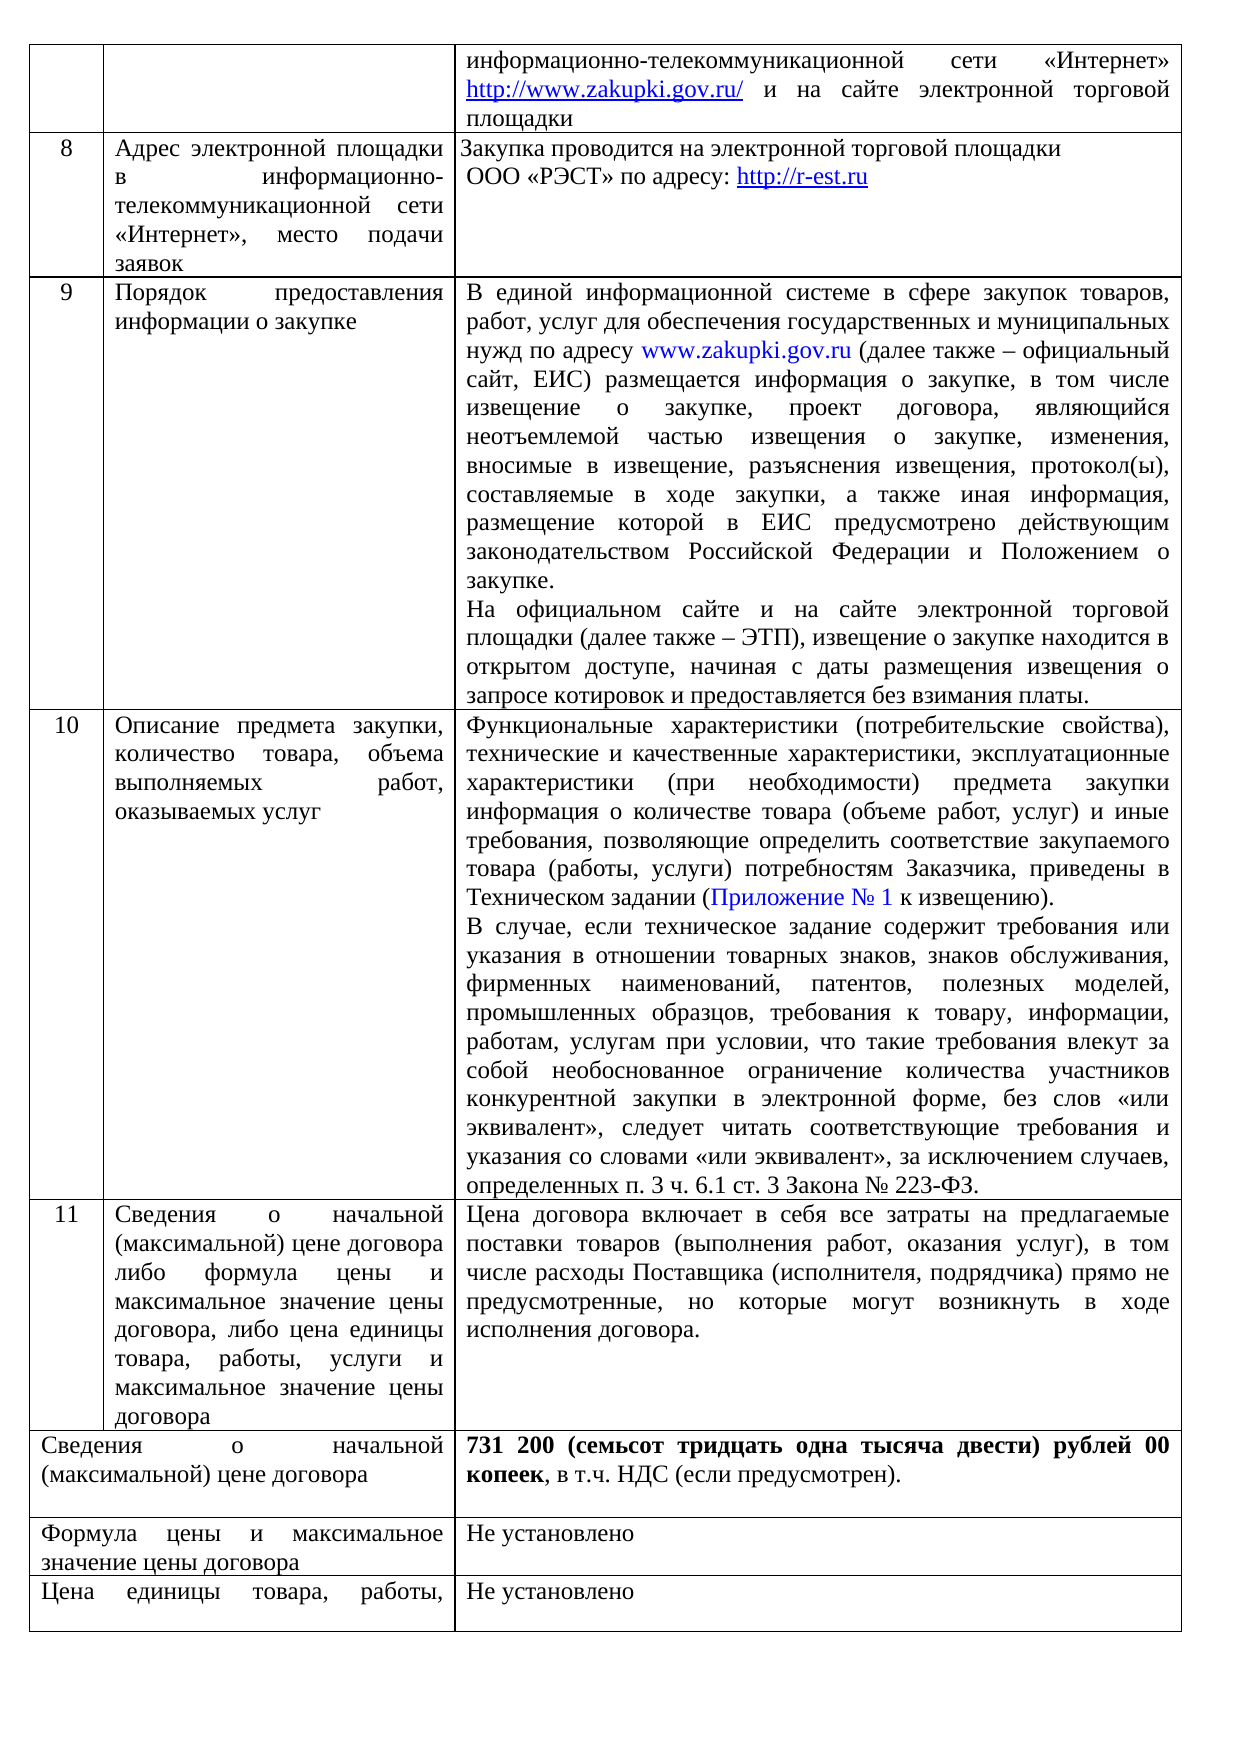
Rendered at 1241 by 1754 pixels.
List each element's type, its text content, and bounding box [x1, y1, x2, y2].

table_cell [30, 1576, 454, 1631]
table_cell 731 200 (семьсот тридцать одна тысяча двести) рублей 00 копеек, в т.ч. НДС (если предусмотрен). [456, 1431, 1181, 1517]
table_cell Не установлено [456, 1518, 1181, 1575]
table_cell 9 [30, 278, 103, 709]
table_cell Сведения о начальной (максимальной) цене договора [30, 1431, 454, 1517]
table_cell Цена договора включает в себя все затраты на предлагаемые поставки товаров (выполнения работ, оказания услуг), в том числе расходы Поставщика (исполнителя, подрядчика) прямо не предусмотренные, но которые могут возникнуть в ходе исполнения договора. [456, 1200, 1181, 1429]
table_cell Сведения о начальной (максимальной) цене договора либо формула цены и максимальное значение цены договора, либо цена единицы товара, работы, услуги и максимальное значение цены договора [104, 1200, 454, 1429]
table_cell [104, 45, 454, 132]
table_cell 8 [30, 133, 103, 276]
table_cell Не установлено [456, 1576, 1181, 1631]
table_cell 7 [30, 45, 103, 132]
table_cell Адрес электронной площадки в информационно-телекоммуникационной сети «Интернет», место подачи заявок [104, 133, 454, 276]
table_cell 10 [30, 710, 103, 1198]
table_cell Функциональные характеристики (потребительские свойства), технические и качественные характеристики, эксплуатационные характеристики (при необходимости) предмета закупки информация о количестве товара (объеме работ, услуг) и иные требования, позволяющие определить соответствие закупаемого товара (работы, услуги) потребностям Заказчика, приведены в Техническом задании (Приложение № 1 к извещению). В случае, если техническое задание содержит требования или указания в отношении товарных знаков, знаков обслуживания, фирменных наименований, патентов, полезных моделей, промышленных образцов, требования к товару, информации, работам, услугам при условии, что такие требования влекут за собой необоснованное ограничение количества участников конкурентной закупки в электронной форме, без слов «или эквивалент», следует читать соответствующие требования и указания со словами «или эквивалент», за исключением случаев, определенных п. 3 ч. 6.1 ст. 3 Закона № 223-ФЗ. [456, 710, 1181, 1198]
table_cell 11 [30, 1200, 103, 1429]
table_cell Формула цены и максимальное значение цены договора [30, 1518, 454, 1575]
table_cell Описание предмета закупки, количество товара, объема выполняемых работ, оказываемых услуг [104, 710, 454, 1198]
table_cell Порядок предоставления информации о закупке [104, 278, 454, 709]
table_cell В единой информационной системе в сфере закупок товаров, работ, услуг для обеспечения государственных и муниципальных нужд по адресу www.zakupki.gov.ru (далее также – официальный сайт, ЕИС) размещается информация о закупке, в том числе извещение о закупке, проект договора, являющийся неотъемлемой частью извещения о закупке, изменения, вносимые в извещение, разъяснения извещения, протокол(ы), составляемые в ходе закупки, а также иная информация, размещение которой в ЕИС предусмотрено действующим законодательством Российской Федерации и Положением о закупке. На официальном сайте и на сайте электронной торговой площадки (далее также – ЭТП), извещение о закупке находится в открытом доступе, начиная с даты размещения извещения о запросе котировок и предоставляется без взимания платы. [456, 278, 1181, 709]
table_cell Закупка проводится на электронной торговой площадки ООО «РЭСТ» по адресу: http://r-est.ru [456, 133, 1181, 276]
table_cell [456, 45, 1181, 132]
